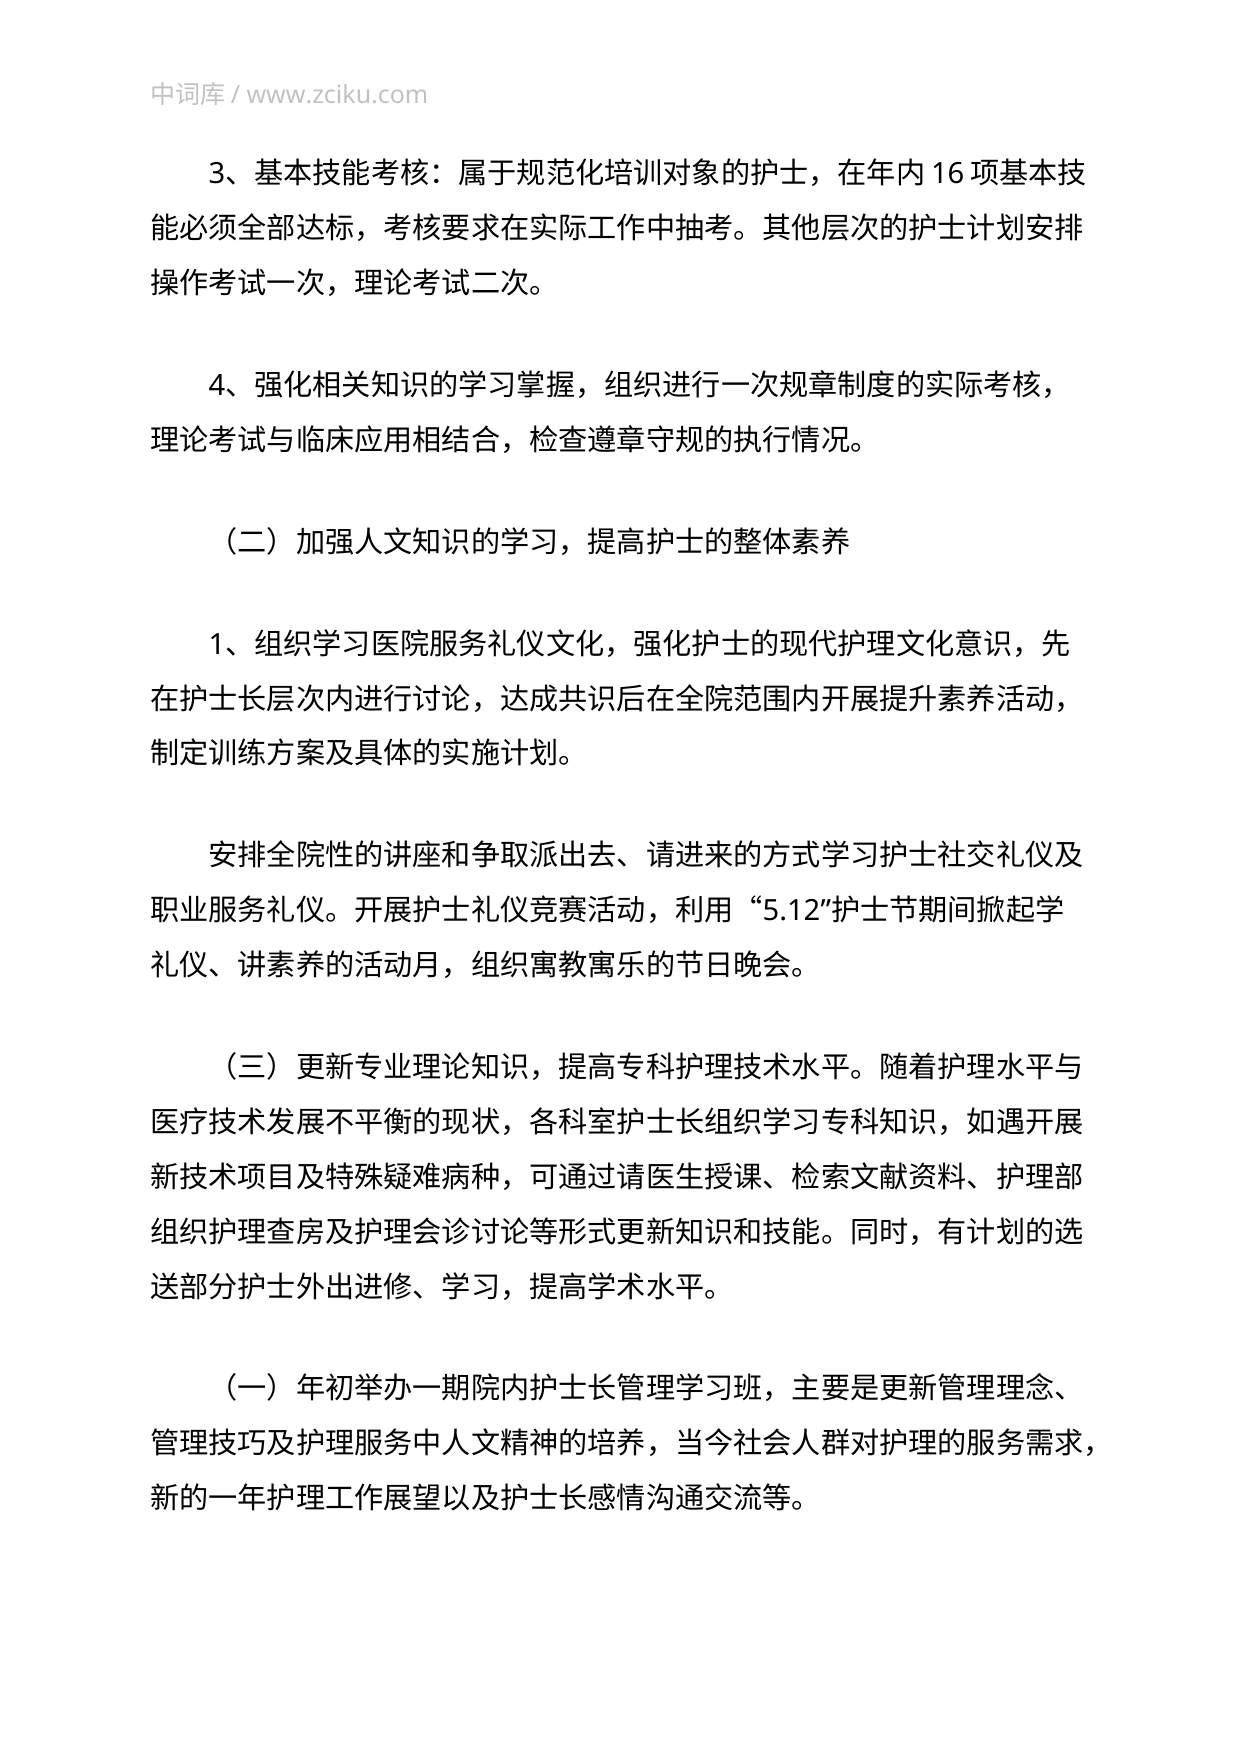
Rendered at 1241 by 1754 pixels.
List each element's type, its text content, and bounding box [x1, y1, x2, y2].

text （一）年初举办一期院内护士长管理学习班，主要是更新管理理念、管理技巧及护理服务中人文精神的培养，当今社会人群对护理的服务需求，新的一年护理工作展望以及护士长感情沟通交流等。 [150, 1365, 1090, 1517]
text （二）加强人文知识的学习，提高护士的整体素养 [150, 518, 1090, 561]
text 3、基本技能考核：属于规范化培训对象的护士，在年内16项基本技能必须全部达标，考核要求在实际工作中抽考。其他层次的护士计划安排操作考试一次，理论考试二次。 [150, 150, 1090, 302]
text 安排全院性的讲座和争取派出去、请进来的方式学习护士社交礼仪及职业服务礼仪。开展护士礼仪竞赛活动，利用“5.12”护士节期间掀起学礼仪、讲素养的活动月，组织寓教寓乐的节日晚会。 [150, 832, 1090, 984]
text 1、组织学习医院服务礼仪文化，强化护士的现代护理文化意识，先在护士长层次内进行讨论，达成共识后在全院范围内开展提升素养活动，制定训练方案及具体的实施计划。 [150, 620, 1090, 772]
text 4、强化相关知识的学习掌握，组织进行一次规章制度的实际考核，理论考试与临床应用相结合，检查遵章守规的执行情况。 [150, 362, 1090, 459]
text （三）更新专业理论知识，提高专科护理技术水平。随着护理水平与医疗技术发展不平衡的现状，各科室护士长组织学习专科知识，如遇开展新技术项目及特殊疑难病种，可通过请医生授课、检索文献资料、护理部组织护理查房及护理会诊讨论等形式更新知识和技能。同时，有计划的选送部分护士外出进修、学习，提高学术水平。 [150, 1043, 1090, 1305]
